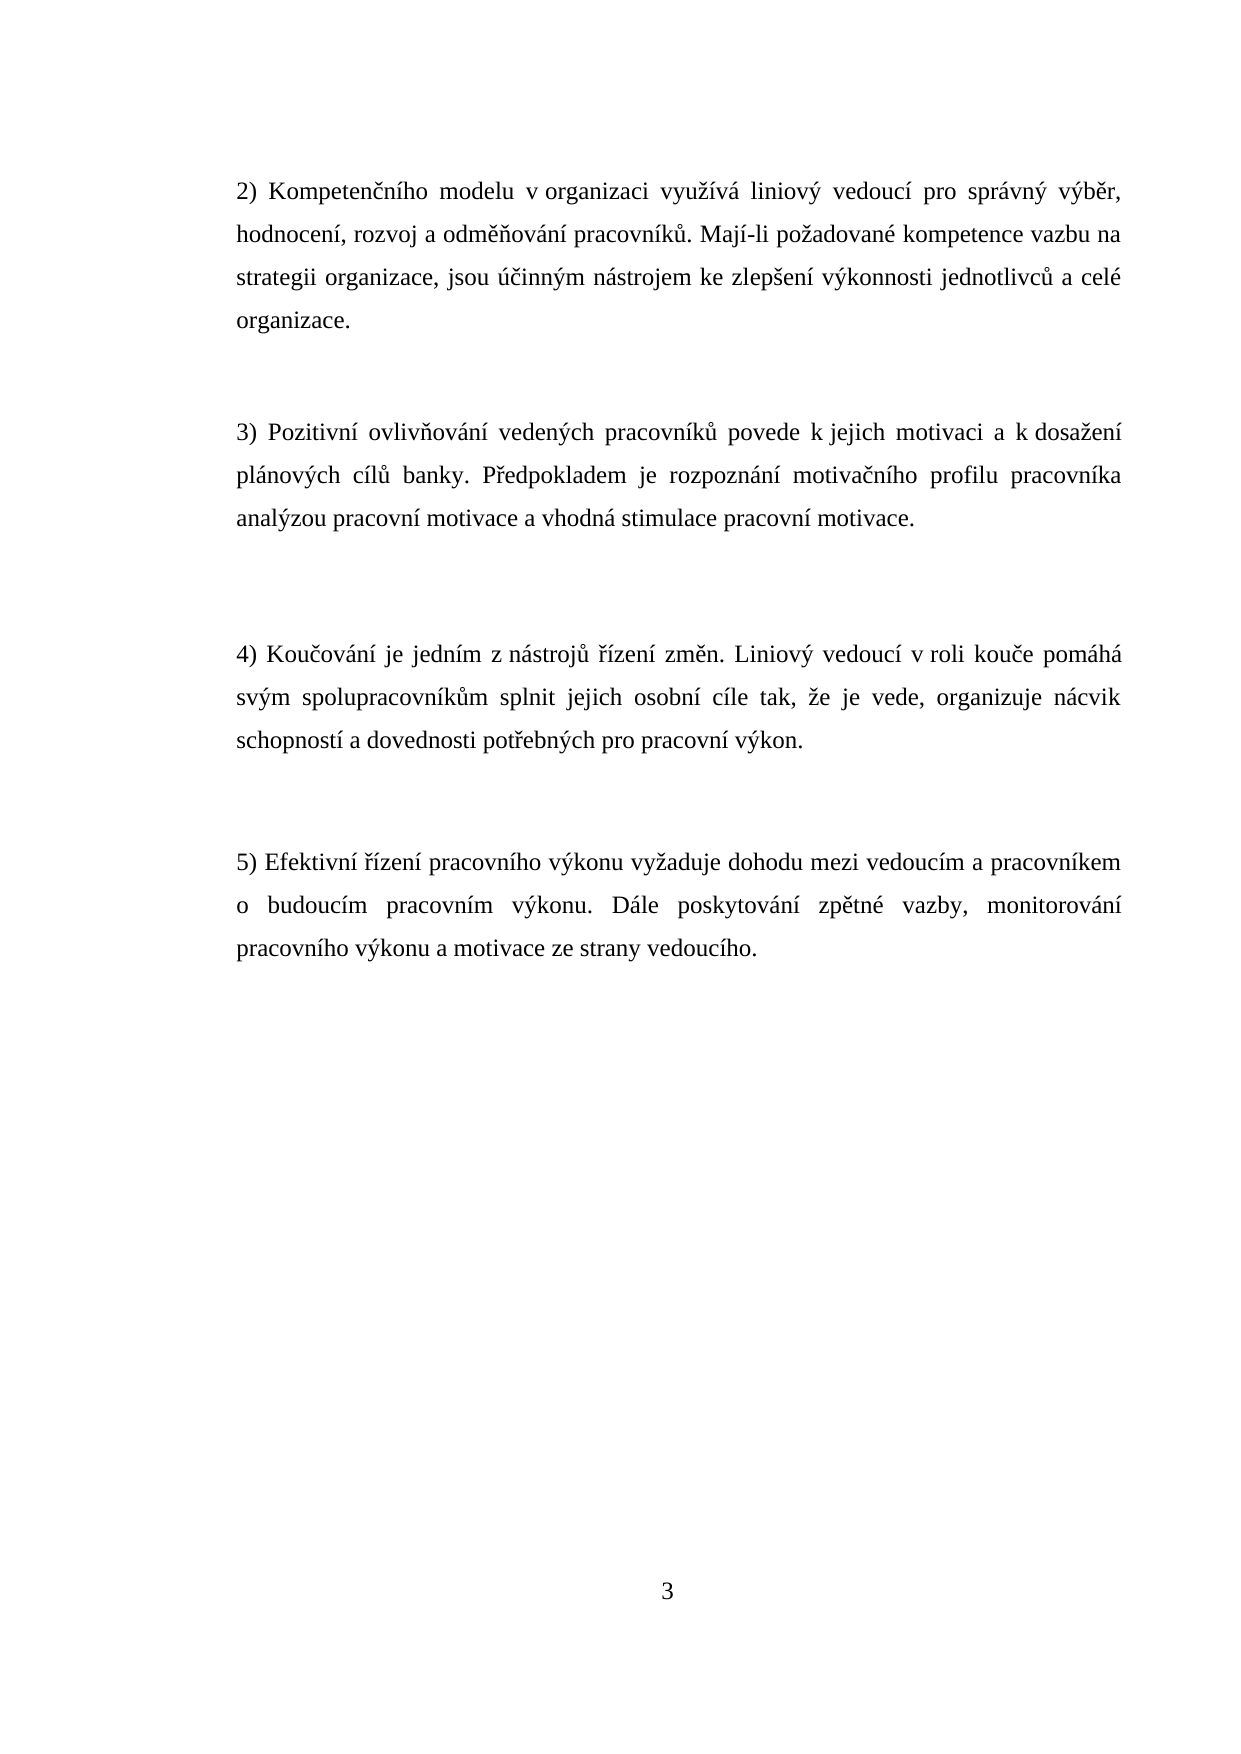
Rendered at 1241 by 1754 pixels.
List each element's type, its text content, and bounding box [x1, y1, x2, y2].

text 4) Koučování je jedním z nástrojů řízení změn. Liniový vedoucí v roli kouče pomáhá svým spolupracovníkům splnit jejich osobní cíle tak, že je vede, organizuje nácvik schopností a dovednosti potřebných pro pracovní výkon. [236, 639, 1122, 754]
text 5) Efektivní řízení pracovního výkonu vyžaduje dohodu mezi vedoucím a pracovníkem o budoucím pracovním výkonu. Dále poskytování zpětné vazby, monitorování pracovního výkonu a motivace ze strany vedoucího. [236, 847, 1122, 962]
text 3) Pozitivní ovlivňování vedených pracovníků povede k jejich motivaci a k dosažení plánových cílů banky. Předpokladem je rozpoznání motivačního profilu pracovníka analýzou pracovní motivace a vhodná stimulace pracovní motivace. [236, 417, 1122, 532]
text 2) Kompetenčního modelu v organizaci využívá liniový vedoucí pro správný výběr, hodnocení, rozvoj a odměňování pracovníků. Mají-li požadované kompetence vazbu na strategii organizace, jsou účinným nástrojem ke zlepšení výkonnosti jednotlivců a celé organizace. [236, 176, 1122, 334]
